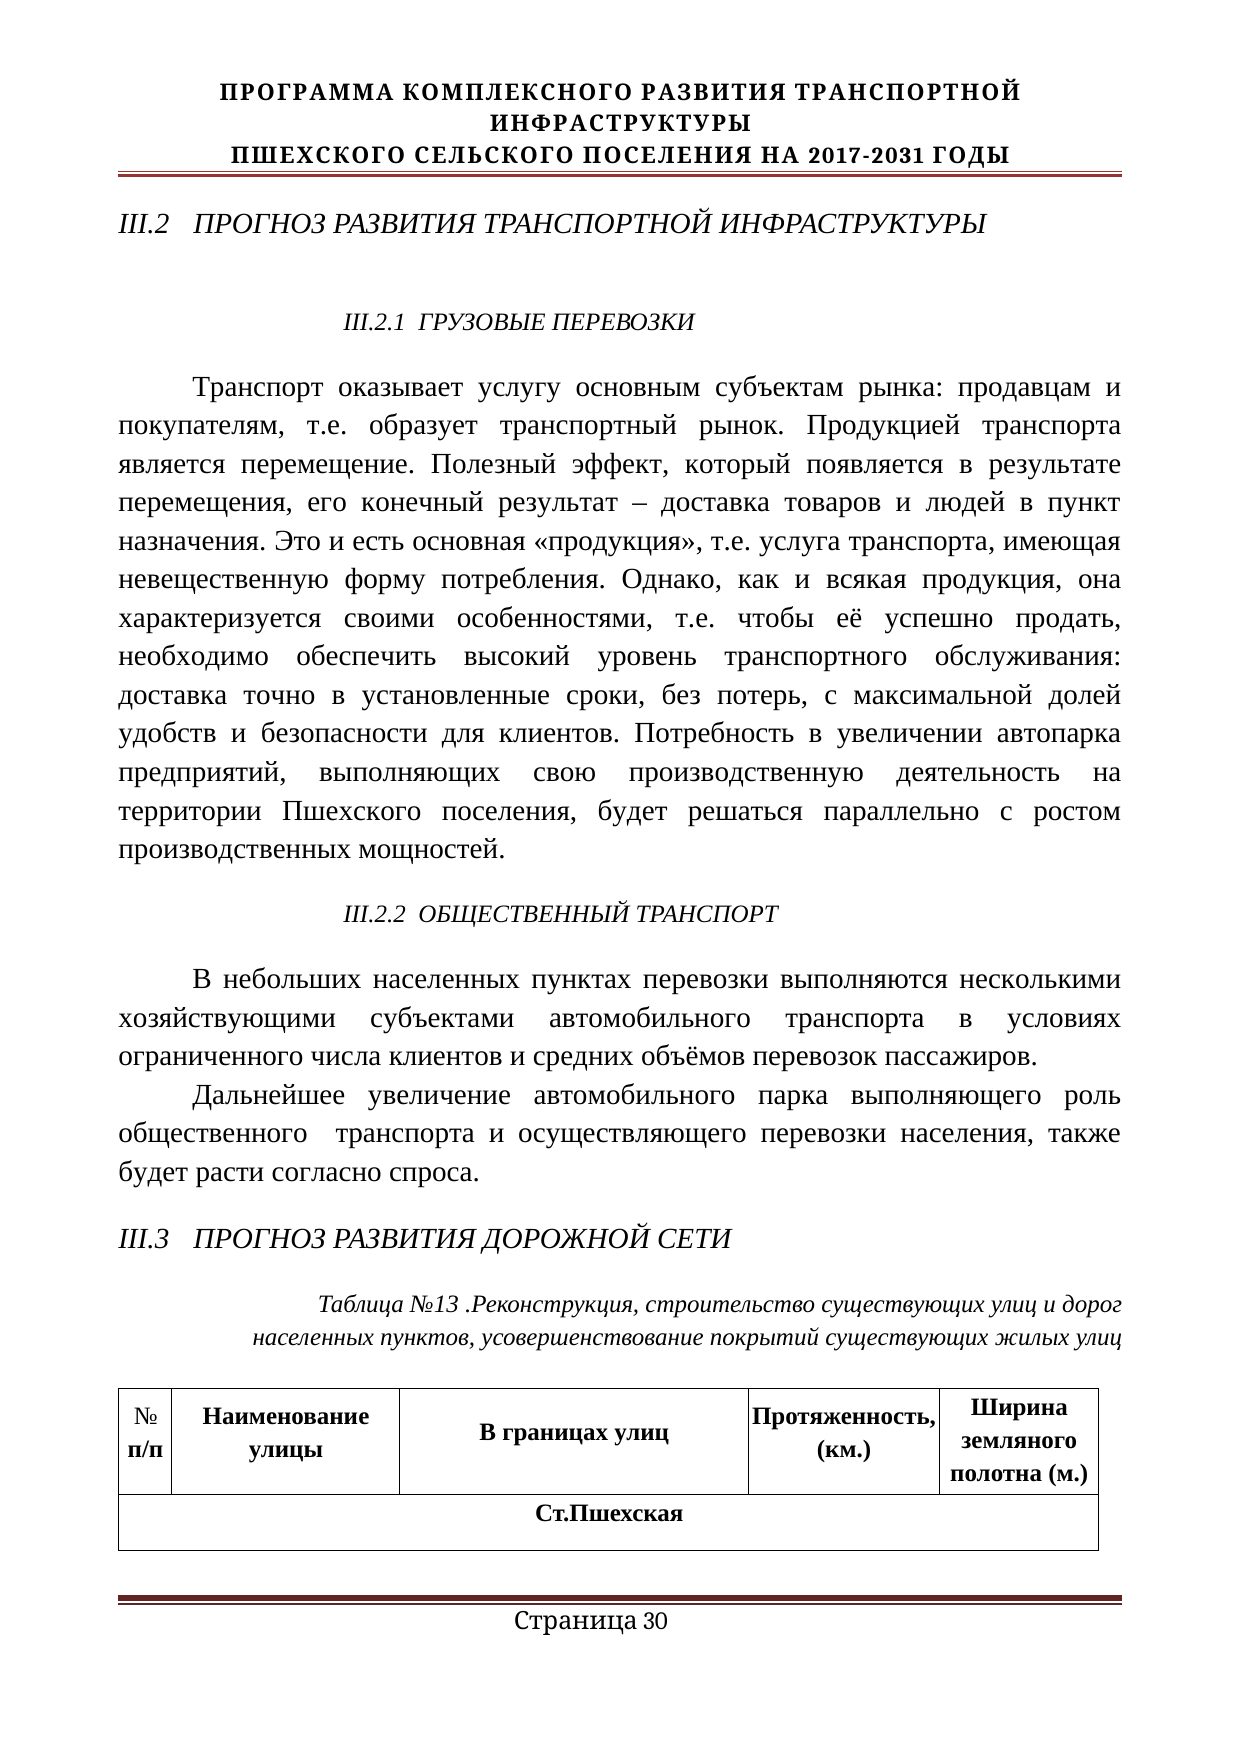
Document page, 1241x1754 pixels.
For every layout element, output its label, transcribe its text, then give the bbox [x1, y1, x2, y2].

table_cell Ст.Пшехская [119, 1495, 1098, 1550]
subtitle ПРОГНОЗ РАЗВИТИЯ ТРАНСПОРТНОЙ ИНФРАСТРУКТУРЫ [118, 206, 1122, 239]
table_header Наименование улицы [172, 1389, 399, 1494]
text Транспорт оказывает услугу основным субъектам рынка: продавцам и покупателям, т.е. образует транспортный рынок. Продукцией транспорта является перемещение. Полезный эффект, который появляется в результате перемещения, его конечный результат – доставка товаров и людей в пункт назначения. Это и есть основная «продукция», т.е. услуга транспорта, имеющая невещественную форму потребления. Однако, как и всякая продукция, она характеризуется своими особенностями, т.е. чтобы её успешно продать, необходимо обеспечить высокий уровень транспортного обслуживания: доставка точно в установленные сроки, без потерь, с максимальной долей удобств и безопасности для клиентов. Потребность в увеличении автопарка предприятий, выполняющих свою производственную деятельность на территории Пшехского поселения, будет решаться параллельно с ростом производственных мощностей. [118, 369, 1122, 865]
table_header В границах улиц [400, 1389, 748, 1494]
subtitle ГРУЗОВЫЕ ПЕРЕВОЗКИ [343, 307, 1122, 335]
table_header Ширина земляного полотна (м.) [940, 1389, 1098, 1494]
table_header № п/п [119, 1389, 171, 1494]
text Дальнейшее увеличение автомобильного парка выполняющего роль общественного транспорта и осуществляющего перевозки населения, также будет расти согласно спроса. [118, 1077, 1122, 1187]
table_header Протяженность, (км.) [749, 1389, 939, 1494]
text Таблица №13 .Реконструкция, строительство существующих улиц и дорог населенных пунктов, усовершенствование покрытий существующих жилых улиц [118, 1289, 1122, 1351]
text В небольших населенных пунктах перевозки выполняются несколькими хозяйствующими субъектами автомобильного транспорта в условиях ограниченного числа клиентов и средних объёмов перевозок пассажиров. [118, 961, 1122, 1072]
subtitle ОБЩЕСТВЕННЫЙ ТРАНСПОРТ [343, 899, 1122, 928]
subtitle ПРОГНОЗ РАЗВИТИЯ ДОРОЖНОЙ СЕТИ [118, 1222, 1122, 1255]
